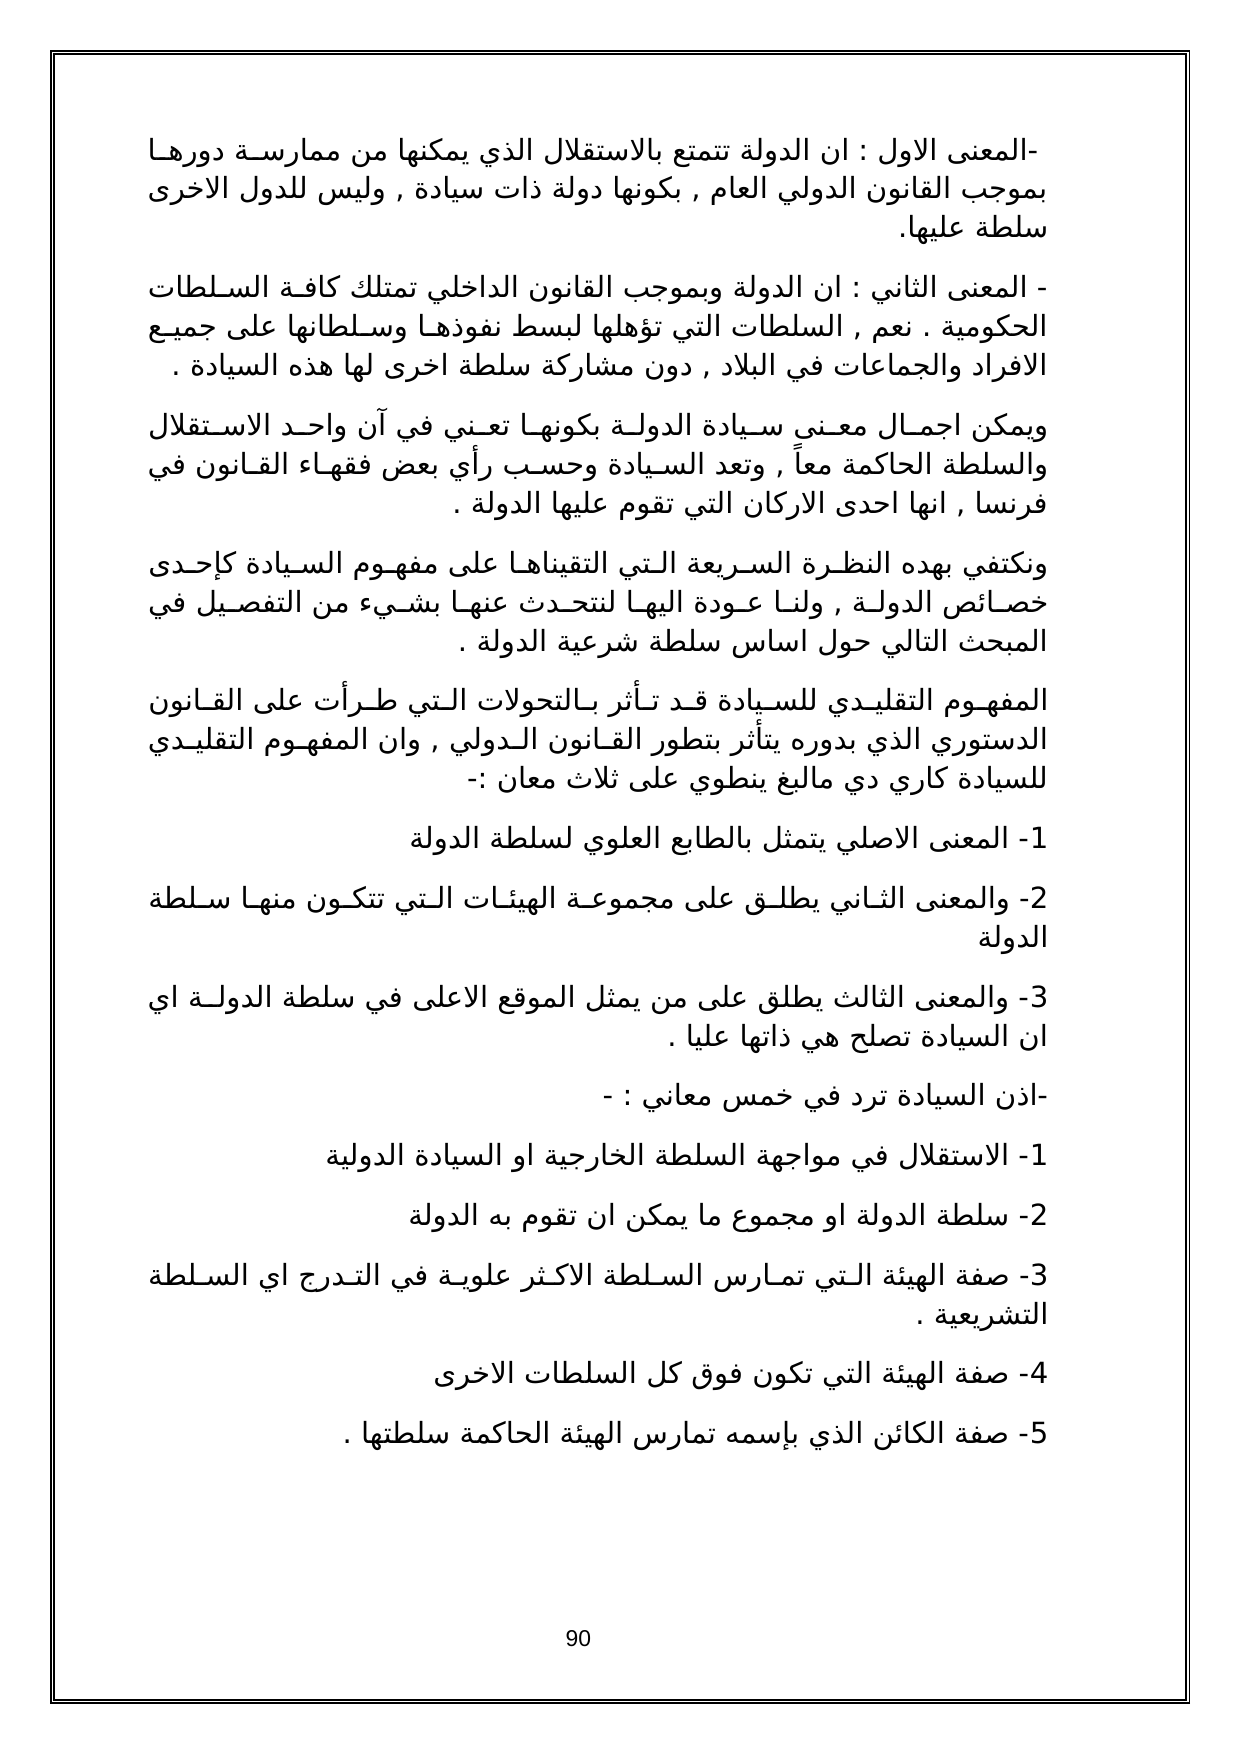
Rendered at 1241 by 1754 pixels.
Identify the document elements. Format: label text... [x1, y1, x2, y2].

text 3- والمعنى الثالث يطلق على من يمثل الموقع الاعلى في سلطة الدولة اي ان السيادة تصلح هي ذاتها عليا . [148, 980, 1048, 1053]
text 4- صفة الهيئة التي تكون فوق كل السلطات الاخرى [148, 1357, 1048, 1391]
text ونكتفي بهده النظرة السريعة التي التقيناها على مفهوم السيادة كإحدى خصائص الدولة , ولنا عودة اليها لنتحدث عنها بشيء من التفصيل في المبحث التالي حول اساس سلطة شرعية الدولة . [148, 546, 1048, 658]
text 2- سلطة الدولة او مجموع ما يمكن ان تقوم به الدولة [148, 1198, 1048, 1232]
text -اذن السيادة ترد في خمس معاني : - [148, 1079, 1048, 1113]
text المفهوم التقليدي للسيادة قد تأثر بالتحولات التي طرأت على القانون الدستوري الذي بدوره يتأثر بتطور القانون الدولي , وان المفهوم التقليدي للسيادة كاري دي مالبغ ينطوي على ثلاث معان :- [148, 684, 1048, 796]
text 1- الاستقلال في مواجهة السلطة الخارجية او السيادة الدولية [148, 1138, 1048, 1172]
text 2- والمعنى الثاني يطلق على مجموعة الهيئات التي تتكون منها سلطة الدولة [148, 881, 1048, 954]
text 5- صفة الكائن الذي بإسمه تمارس الهيئة الحاكمة سلطتها . [148, 1417, 1048, 1451]
text -المعنى الاول : ان الدولة تتمتع بالاستقلال الذي يمكنها من ممارسة دورها بموجب القانون الدولي العام , بكونها دولة ذات سيادة , وليس للدول الاخرى سلطة عليها. [148, 133, 1048, 245]
text ويمكن اجمال معنى سيادة الدولة بكونها تعني في آن واحد الاستقلال والسلطة الحاكمة معاً , وتعد السيادة وحسب رأي بعض فقهاء القانون في فرنسا , انها احدى الاركان التي تقوم عليها الدولة . [148, 408, 1048, 520]
text 1- المعنى الاصلي يتمثل بالطابع العلوي لسلطة الدولة [148, 821, 1048, 855]
text - المعنى الثاني : ان الدولة وبموجب القانون الداخلي تمتلك كافة السلطات الحكومية . نعم , السلطات التي تؤهلها لبسط نفوذها وسلطانها على جميع الافراد والجماعات في البلاد , دون مشاركة سلطة اخرى لها هذه السيادة . [148, 271, 1048, 382]
text 3- صفة الهيئة التي تمارس السلطة الاكثر علوية في التدرج اي السلطة التشريعية . [148, 1258, 1048, 1331]
